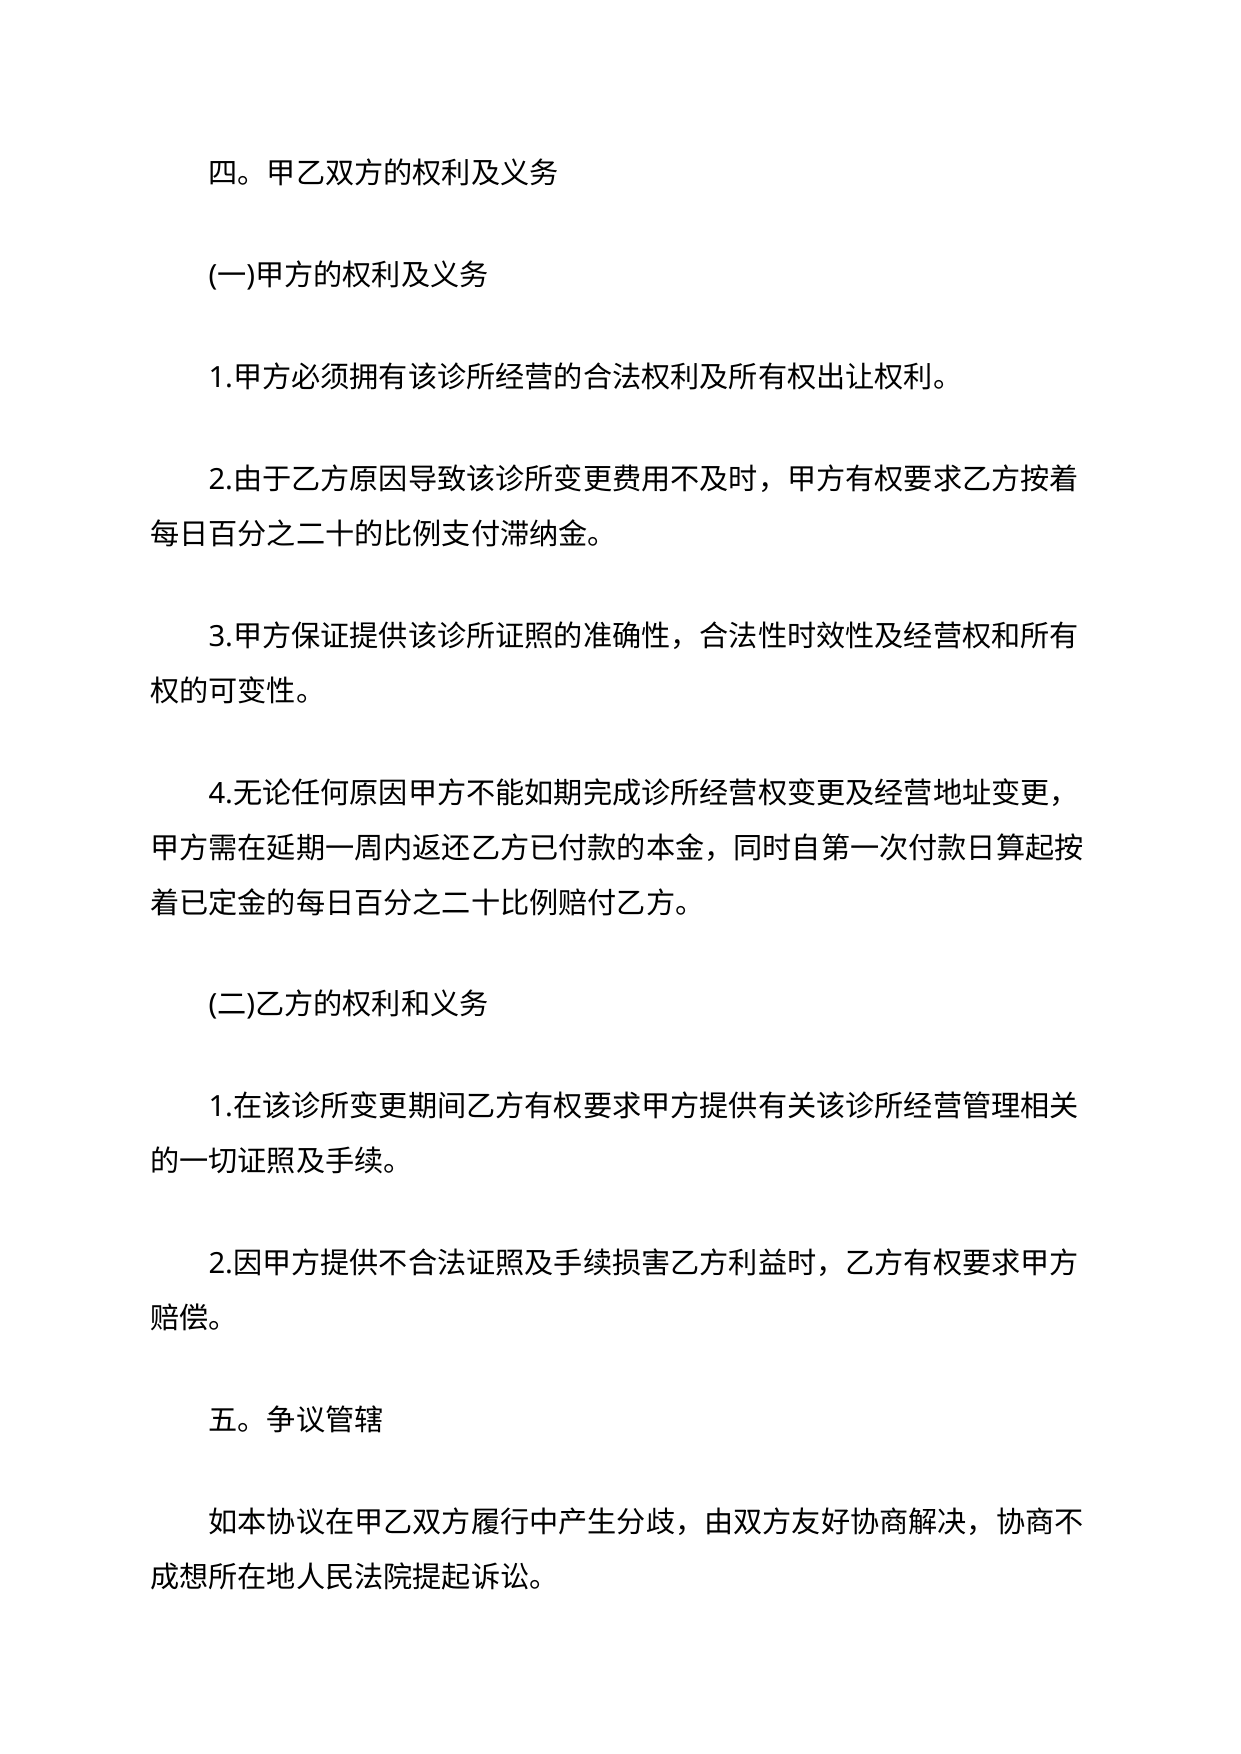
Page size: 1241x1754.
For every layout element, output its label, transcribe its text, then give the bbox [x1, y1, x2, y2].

text (一)甲方的权利及义务 [150, 252, 1090, 294]
text 2.由于乙方原因导致该诊所变更费用不及时，甲方有权要求乙方按着每日百分之二十的比例支付滞纳金。 [150, 456, 1090, 553]
text 如本协议在甲乙双方履行中产生分歧，由双方友好协商解决，协商不成想所在地人民法院提起诉讼。 [150, 1498, 1090, 1595]
text 1.甲方必须拥有该诊所经营的合法权利及所有权出让权利。 [150, 354, 1090, 396]
text 1.在该诊所变更期间乙方有权要求甲方提供有关该诊所经营管理相关的一切证照及手续。 [150, 1083, 1090, 1180]
text 五。争议管辖 [150, 1396, 1090, 1439]
text 四。甲乙双方的权利及义务 [150, 150, 1090, 192]
text (二)乙方的权利和义务 [150, 981, 1090, 1023]
text 3.甲方保证提供该诊所证照的准确性，合法性时效性及经营权和所有权的可变性。 [150, 612, 1090, 710]
text 2.因甲方提供不合法证照及手续损害乙方利益时，乙方有权要求甲方赔偿。 [150, 1240, 1090, 1337]
text 4.无论任何原因甲方不能如期完成诊所经营权变更及经营地址变更，甲方需在延期一周内返还乙方已付款的本金，同时自第一次付款日算起按着已定金的每日百分之二十比例赔付乙方。 [150, 769, 1090, 921]
